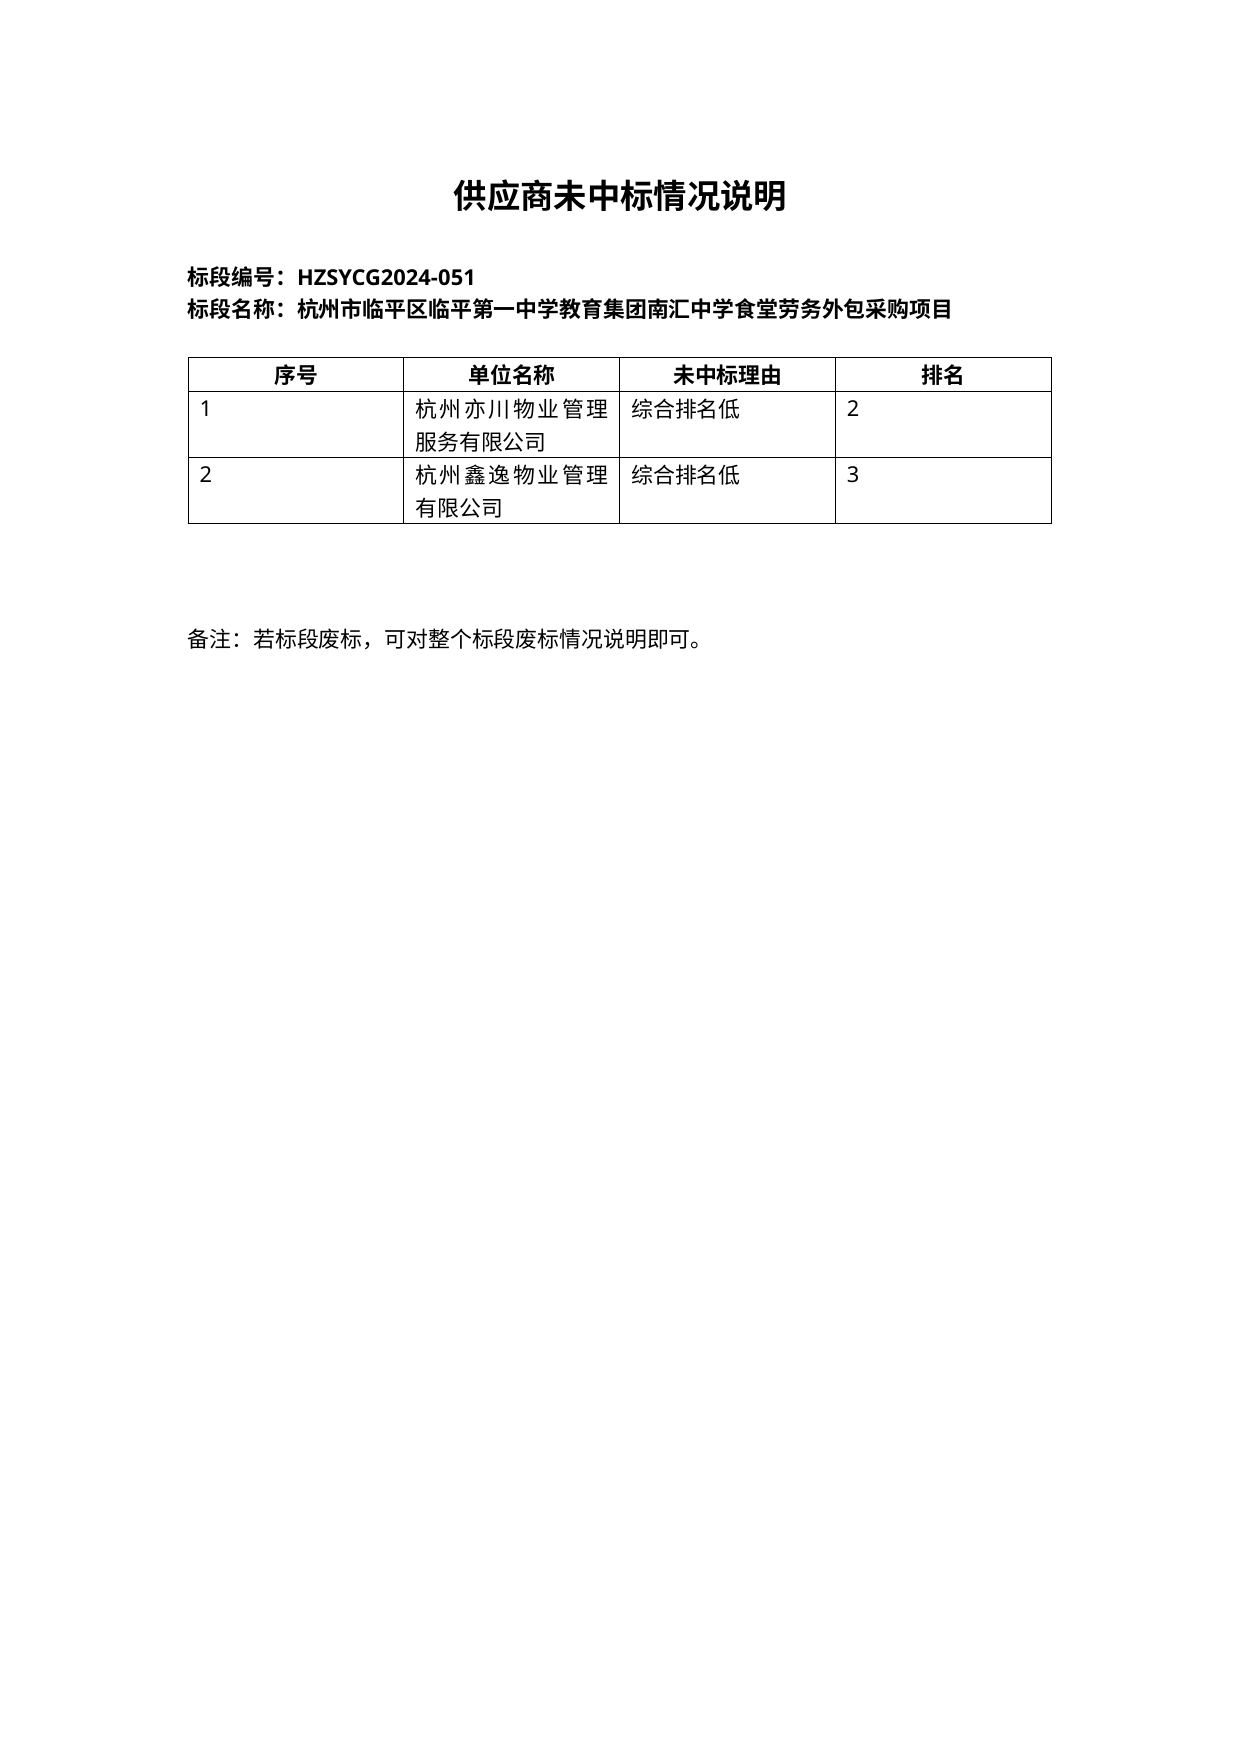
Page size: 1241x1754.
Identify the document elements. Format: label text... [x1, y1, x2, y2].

table_header 未中标理由 [620, 358, 835, 391]
table_cell 综合排名低 [620, 458, 835, 523]
table_header 排名 [836, 358, 1051, 391]
table_cell 杭州亦川物业管理服务有限公司 [404, 392, 619, 457]
table_cell 杭州鑫逸物业管理有限公司 [404, 458, 619, 523]
text 标段编号：HZSYCG2024-051 [187, 259, 1053, 292]
text 标段名称：杭州市临平区临平第一中学教育集团南汇中学食堂劳务外包采购项目 [187, 292, 1053, 324]
table_cell 2 [189, 458, 403, 523]
table_cell 3 [836, 458, 1051, 523]
text 备注：若标段废标，可对整个标段废标情况说明即可。 [187, 621, 1053, 654]
table_cell 综合排名低 [620, 392, 835, 457]
table_cell 2 [836, 392, 1051, 457]
table_cell 1 [189, 392, 403, 457]
text 供应商未中标情况说明 [187, 162, 1053, 227]
table_header 单位名称 [404, 358, 619, 391]
table_header 序号 [189, 358, 403, 391]
